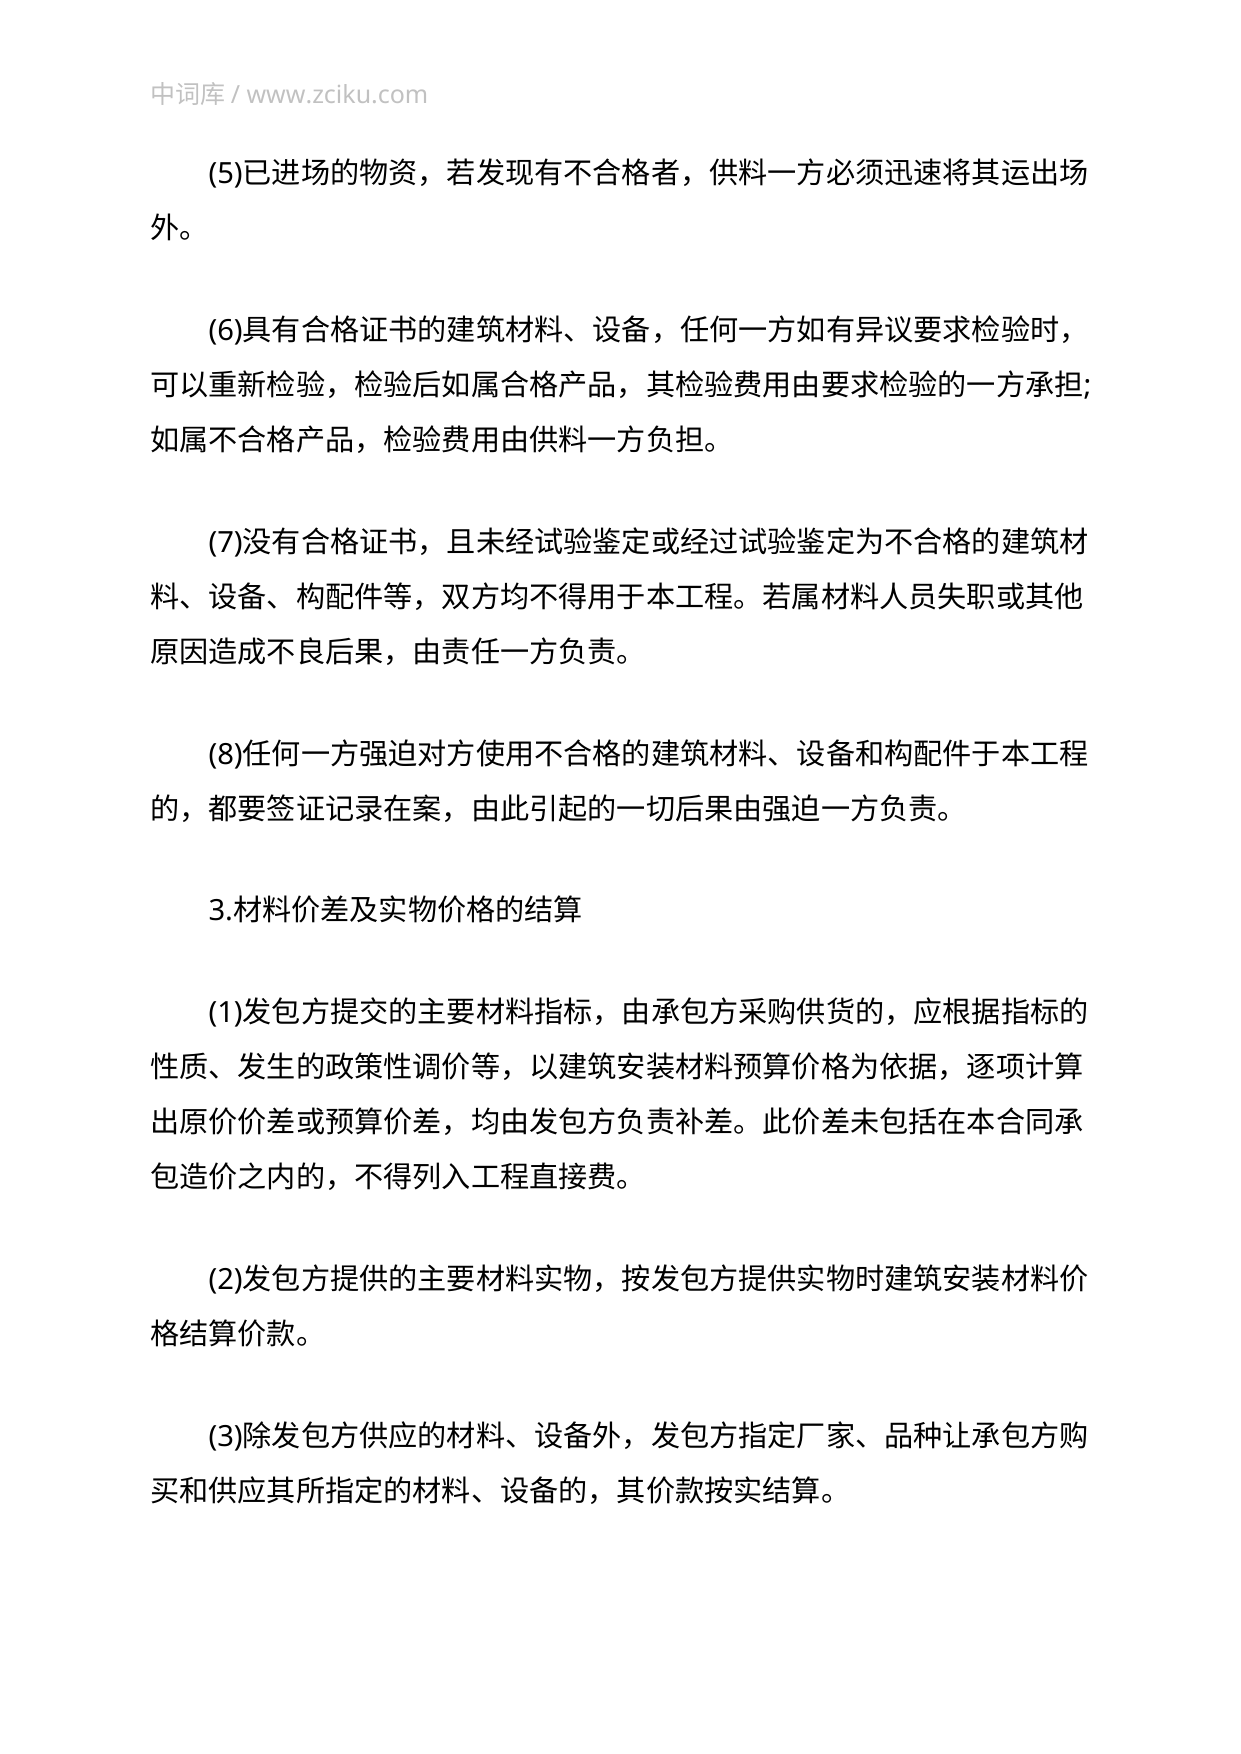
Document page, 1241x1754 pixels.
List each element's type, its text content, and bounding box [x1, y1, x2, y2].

text (8)任何一方强迫对方使用不合格的建筑材料、设备和构配件于本工程的，都要签证记录在案，由此引起的一切后果由强迫一方负责。 [150, 730, 1090, 827]
text (5)已进场的物资，若发现有不合格者，供料一方必须迅速将其运出场外。 [150, 150, 1090, 247]
text (2)发包方提供的主要材料实物，按发包方提供实物时建筑安装材料价格结算价款。 [150, 1256, 1090, 1353]
text (1)发包方提交的主要材料指标，由承包方采购供货的，应根据指标的性质、发生的政策性调价等，以建筑安装材料预算价格为依据，逐项计算出原价价差或预算价差，均由发包方负责补差。此价差未包括在本合同承包造价之内的，不得列入工程直接费。 [150, 989, 1090, 1196]
text (7)没有合格证书，且未经试验鉴定或经过试验鉴定为不合格的建筑材料、设备、构配件等，双方均不得用于本工程。若属材料人员失职或其他原因造成不良后果，由责任一方负责。 [150, 518, 1090, 671]
text (3)除发包方供应的材料、设备外，发包方指定厂家、品种让承包方购买和供应其所指定的材料、设备的，其价款按实结算。 [150, 1412, 1090, 1509]
text (6)具有合格证书的建筑材料、设备，任何一方如有异议要求检验时，可以重新检验，检验后如属合格产品，其检验费用由要求检验的一方承担;如属不合格产品，检验费用由供料一方负担。 [150, 307, 1090, 459]
text 3.材料价差及实物价格的结算 [150, 887, 1090, 929]
